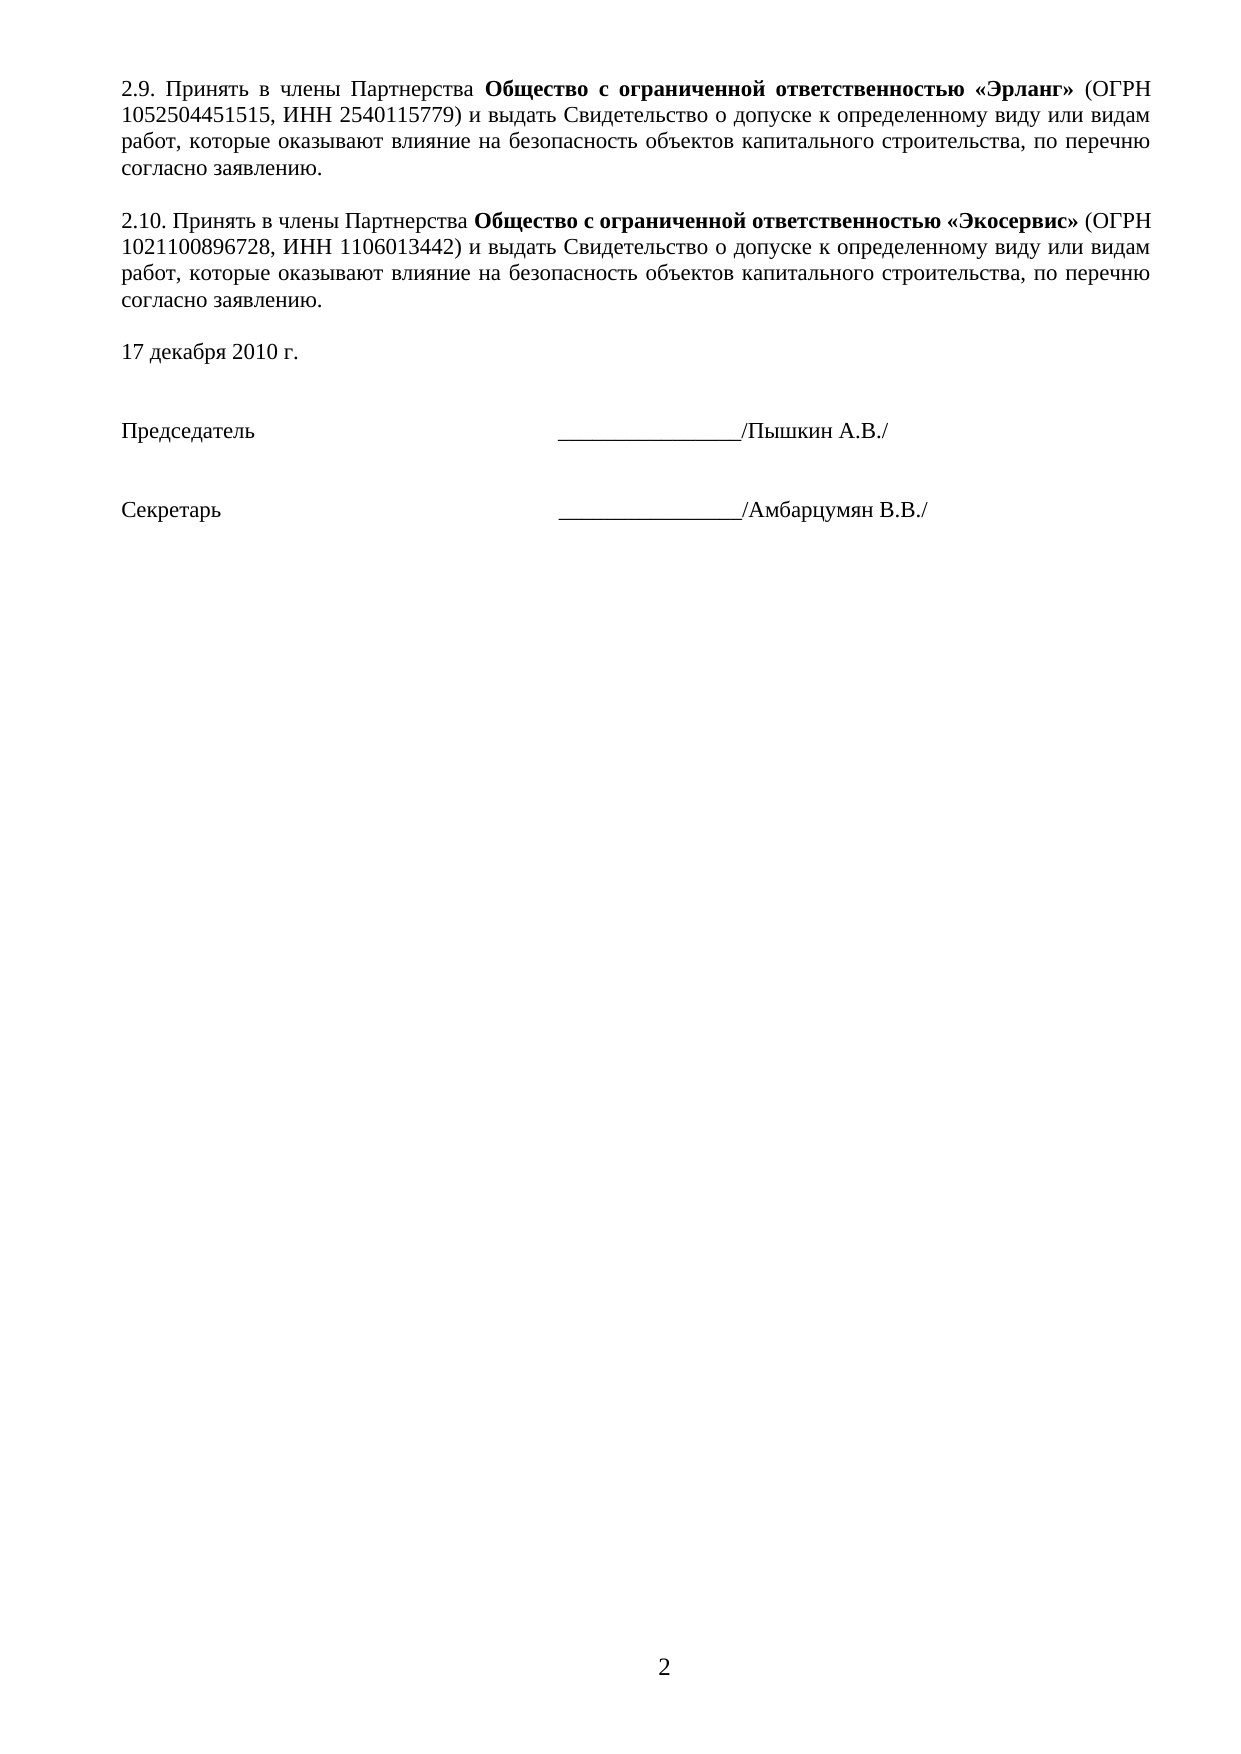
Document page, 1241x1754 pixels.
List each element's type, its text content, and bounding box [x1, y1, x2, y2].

text 17 декабря 2010 г. [121, 338, 1152, 365]
text Секретарь ________________/Амбарцумян В.В./ [121, 497, 1152, 523]
text 2.9. Принять в члены Партнерства Общество с ограниченной ответственностью «Эрланг» (ОГРН 1052504451515, ИНН 2540115779) и выдать Свидетельство о допуске к определенному виду или видам работ, которые оказывают влияние на безопасность объектов капитального строительства, по перечню согласно заявлению. [121, 75, 1152, 180]
text 2.10. Принять в члены Партнерства Общество с ограниченной ответственностью «Экосервис» (ОГРН 1021100896728, ИНН 1106013442) и выдать Свидетельство о допуске к определенному виду или видам работ, которые оказывают влияние на безопасность объектов капитального строительства, по перечню согласно заявлению. [121, 207, 1152, 312]
text Председатель ________________/Пышкин А.В./ [121, 417, 1152, 444]
